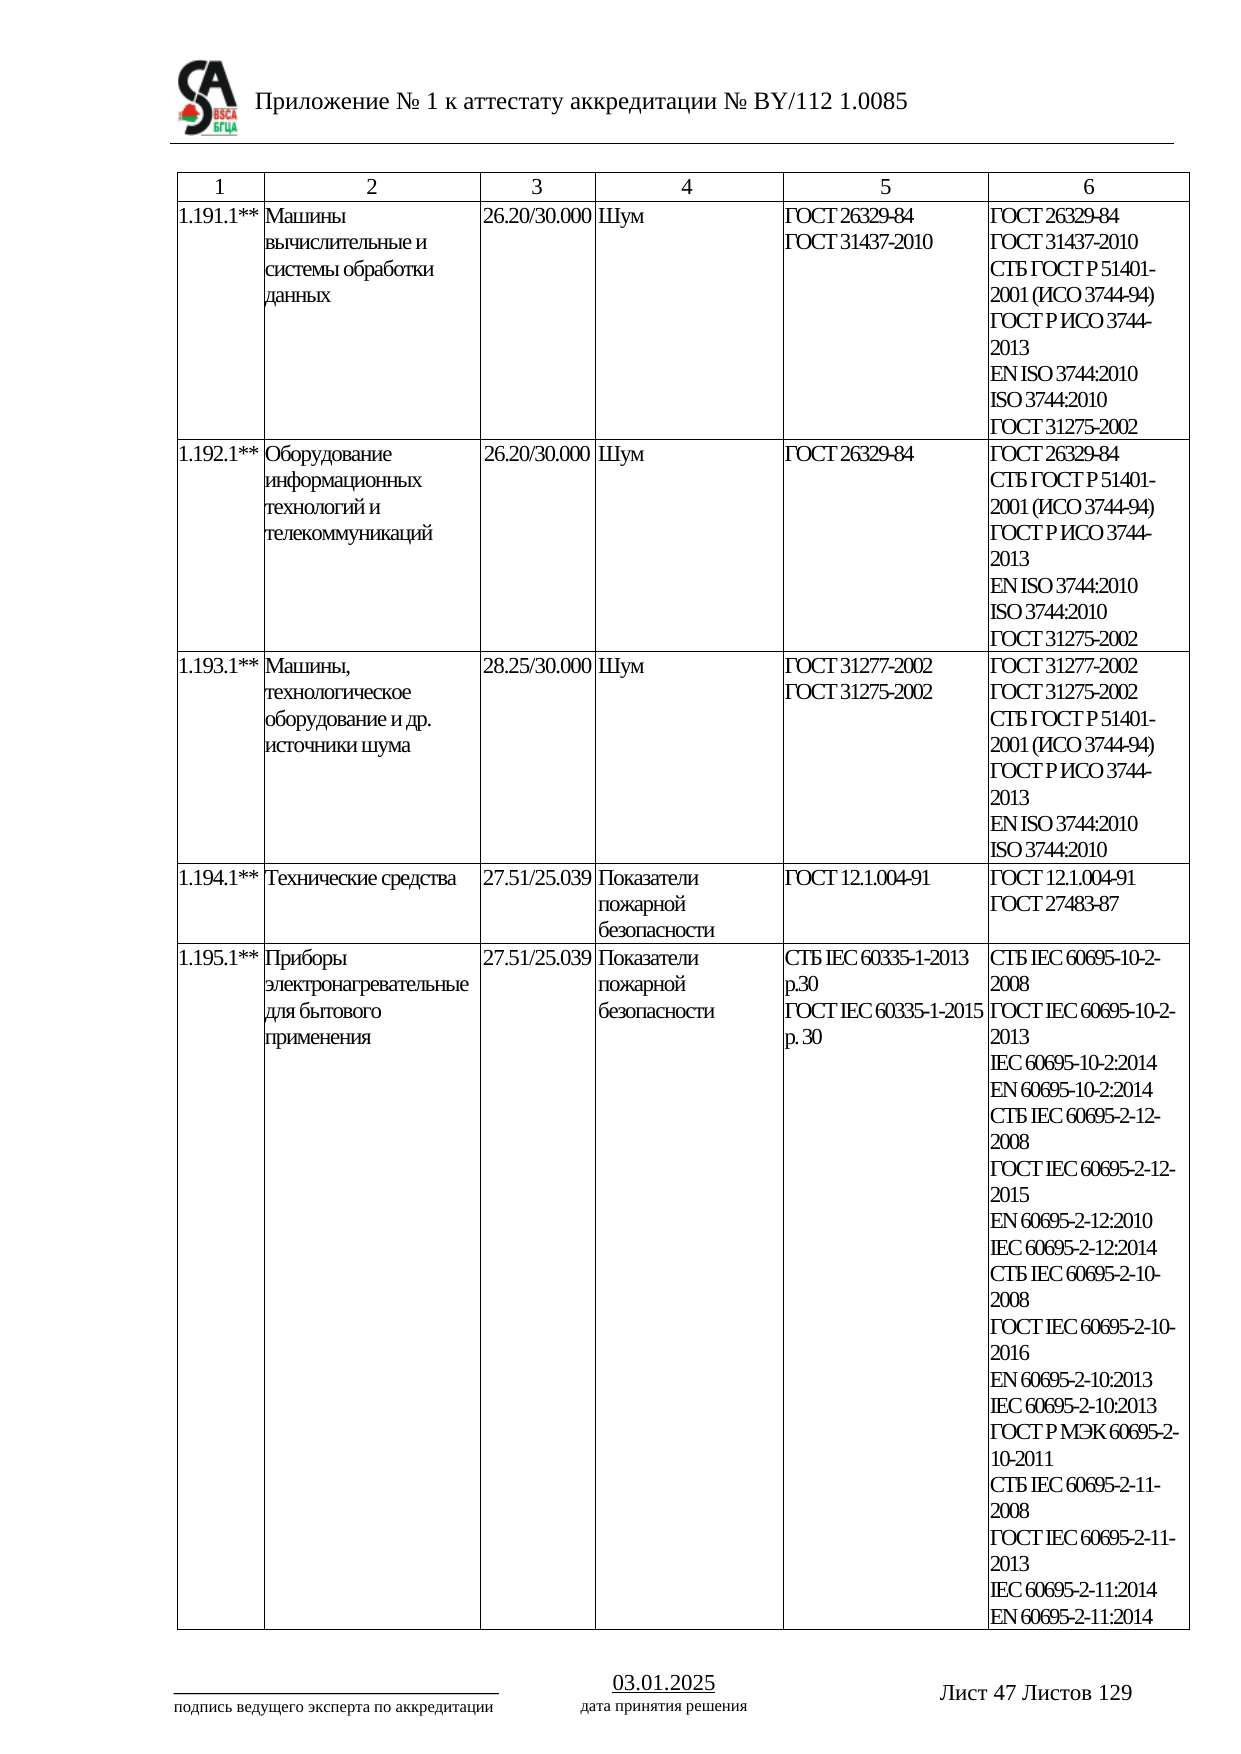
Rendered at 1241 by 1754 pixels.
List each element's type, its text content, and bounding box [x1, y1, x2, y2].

table_cell ГОСТ 12.1.004-91 [784, 864, 988, 943]
table_cell ГОСТ 26329-84 [784, 440, 988, 651]
table_cell СТБ IEC 60695-10-2-2008 ГОСТ IEC 60695-10-2-2013 IEC 60695-10-2:2014 EN 60695-10-2:2014 СТБ IEC 60695-2-12-2008 ГОСТ IEC 60695-2-12-2015 EN 60695-2-12:2010 IEC 60695-2-12:2014 СТБ IEC 60695-2-10-2008 ГОСТ IEC 60695-2-10-2016 EN 60695-2-10:2013 IEC 60695-2-10:2013 ГОСТ Р МЭК 60695-2-10-2011 СТБ IEC 60695-2-11-2008 ГОСТ IEC 60695-2-11-2013 IEC 60695-2-11:2014 EN 60695-2-11:2014 [989, 944, 1189, 1629]
table_header 1 [178, 173, 264, 201]
table_cell ГОСТ 31277-2002 ГОСТ 31275-2002 [784, 652, 988, 863]
table_cell 27.51/25.039 [481, 944, 595, 1629]
table_cell Шум [596, 440, 783, 651]
table_cell Машины, технологическое оборудование и др. источники шума [265, 652, 480, 863]
table_cell 1.192.1** [178, 440, 264, 651]
table_cell Оборудование информационных технологий и телекоммуникаций [265, 440, 480, 651]
table_cell СТБ IEC 60335-1-2013 р.30 ГОСТ IEC 60335-1-2015 р. 30 [784, 944, 988, 1629]
table_cell ГОСТ 26329-84 СТБ ГОСТ Р 51401-2001 (ИСО 3744-94) ГОСТ Р ИСО 3744-2013 EN ISO 3744:2010 ISO 3744:2010 ГОСТ 31275-2002 [989, 440, 1189, 651]
table_cell Шум [596, 202, 783, 439]
table_cell Показатели пожарной безопасности [596, 864, 783, 943]
table_cell ГОСТ 31277-2002 ГОСТ 31275-2002 СТБ ГОСТ Р 51401-2001 (ИСО 3744-94) ГОСТ Р ИСО 3744-2013 EN ISO 3744:2010 ISO 3744:2010 [989, 652, 1189, 863]
table_cell ГОСТ 26329-84 ГОСТ 31437-2010 [784, 202, 988, 439]
table_header 2 [265, 173, 480, 201]
table_header 6 [989, 173, 1189, 201]
table_cell 1.193.1** [178, 652, 264, 863]
table_cell Показатели пожарной безопасности [596, 944, 783, 1629]
picture [177, 59, 239, 136]
table_cell Технические средства [265, 864, 480, 943]
table_cell 28.25/30.000 [481, 652, 595, 863]
table_cell Шум [596, 652, 783, 863]
table_cell ГОСТ 12.1.004-91 ГОСТ 27483-87 [989, 864, 1189, 943]
table_header 4 [596, 173, 783, 201]
table_cell 1.194.1** [178, 864, 264, 943]
table_cell 26.20/30.000 [481, 440, 595, 651]
table_cell Приборы электронагревательные для бытового применения [265, 944, 480, 1629]
table_cell ГОСТ 26329-84 ГОСТ 31437-2010 СТБ ГОСТ Р 51401-2001 (ИСО 3744-94) ГОСТ Р ИСО 3744-2013 EN ISO 3744:2010 ISO 3744:2010 ГОСТ 31275-2002 [989, 202, 1189, 439]
table_cell 1.191.1** [178, 202, 264, 439]
table_cell 26.20/30.000 [481, 202, 595, 439]
table_cell Машины вычислительные и системы обработки данных [265, 202, 480, 439]
table_cell 27.51/25.039 [481, 864, 595, 943]
table_header 5 [784, 173, 988, 201]
table_header 3 [481, 173, 595, 201]
table_cell 1.195.1** [178, 944, 264, 1629]
